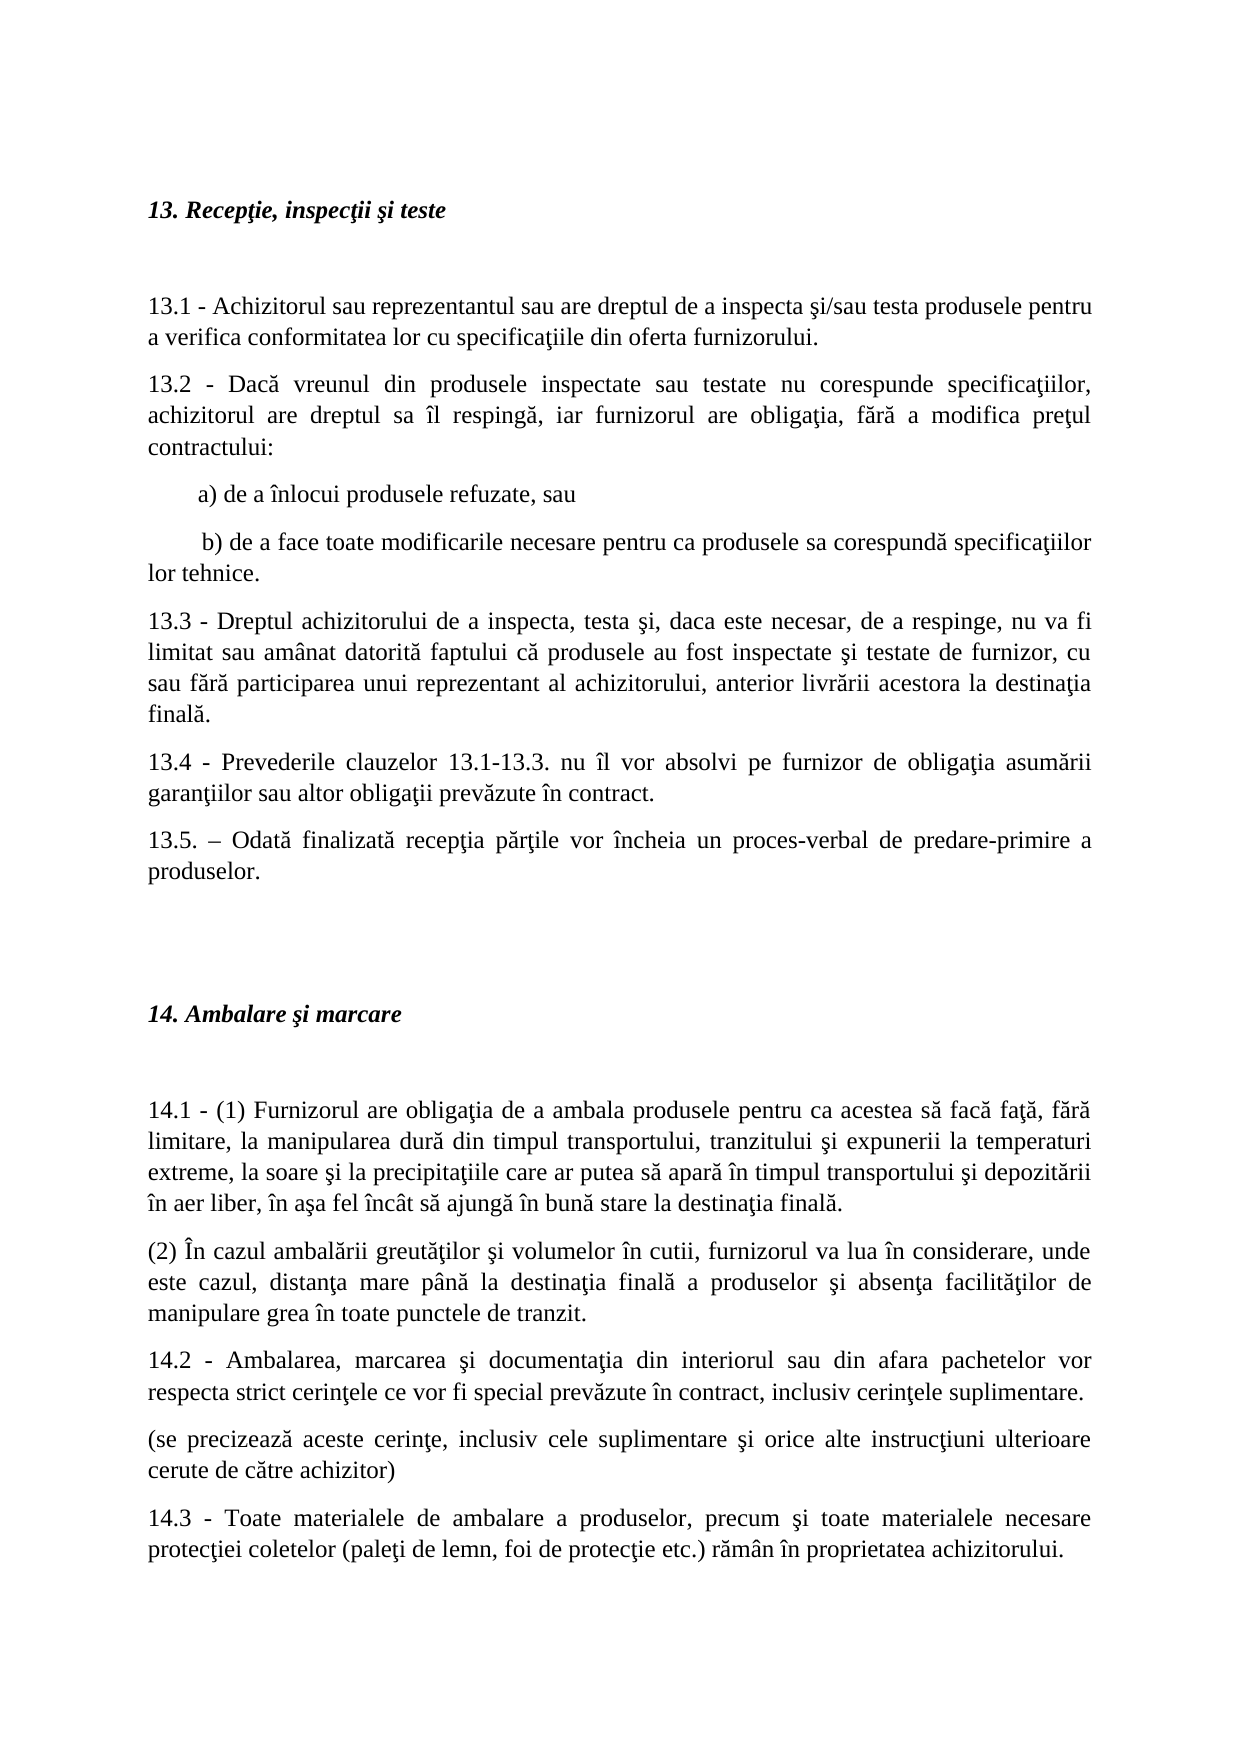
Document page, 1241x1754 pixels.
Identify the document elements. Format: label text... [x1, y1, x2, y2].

text 13.3 - Dreptul achizitorului de a inspecta, testa şi, daca este necesar, de a respinge, nu va fi limitat sau amânat datorită faptului că produsele au fost inspectate şi testate de furnizor, cu sau fără participarea unui reprezentant al achizitorului, anterior livrării acestora la destinaţia finală. [148, 606, 1093, 728]
text 13.1 - Achizitorul sau reprezentantul sau are dreptul de a inspecta şi/sau testa produsele pentru a verifica conformitatea lor cu specificaţiile din oferta furnizorului. [148, 291, 1093, 351]
text 14. Ambalare şi marcare [148, 999, 1093, 1028]
text 13. Recepţie, inspecţii şi teste [148, 195, 1093, 224]
text 14.1 - (1) Furnizorul are obligaţia de a ambala produsele pentru ca acestea să facă faţă, fără limitare, la manipularea dură din timpul transportului, tranzitului şi expunerii la temperaturi extreme, la soare şi la precipitaţiile care ar putea să apară în timpul transportului şi depozitării în aer liber, în aşa fel încât să ajungă în bună stare la destinaţia finală. [148, 1095, 1093, 1217]
text 14.3 - Toate materialele de ambalare a produselor, precum şi toate materialele necesare protecţiei coletelor (paleţi de lemn, foi de protecţie etc.) rămân în proprietatea achizitorului. [148, 1503, 1093, 1563]
text a) de a înlocui produsele refuzate, sau [148, 479, 1093, 508]
text 13.2 - Dacă vreunul din produsele inspectate sau testate nu corespunde specificaţiilor, achizitorul are dreptul sa îl respingă, iar furnizorul are obligaţia, fără a modifica preţul contractului: [148, 369, 1093, 460]
text b) de a face toate modificarile necesare pentru ca produsele sa corespundă specificaţiilor lor tehnice. [148, 527, 1093, 587]
text (se precizează aceste cerinţe, inclusiv cele suplimentare şi orice alte instrucţiuni ulterioare cerute de către achizitor) [148, 1424, 1093, 1484]
text 13.4 - Prevederile clauzelor 13.1-13.3. nu îl vor absolvi pe furnizor de obligaţia asumării garanţiilor sau altor obligaţii prevăzute în contract. [148, 747, 1093, 806]
text (2) În cazul ambalării greutăţilor şi volumelor în cutii, furnizorul va lua în considerare, unde este cazul, distanţa mare până la destinaţia finală a produselor şi absenţa facilităţilor de manipulare grea în toate punctele de tranzit. [148, 1236, 1093, 1327]
text 14.2 - Ambalarea, marcarea şi documentaţia din interiorul sau din afara pachetelor vor respecta strict cerinţele ce vor fi special prevăzute în contract, inclusiv cerinţele suplimentare. [148, 1346, 1093, 1405]
text 13.5. – Odată finalizată recepţia părţile vor încheia un proces-verbal de predare-primire a produselor. [148, 825, 1093, 885]
